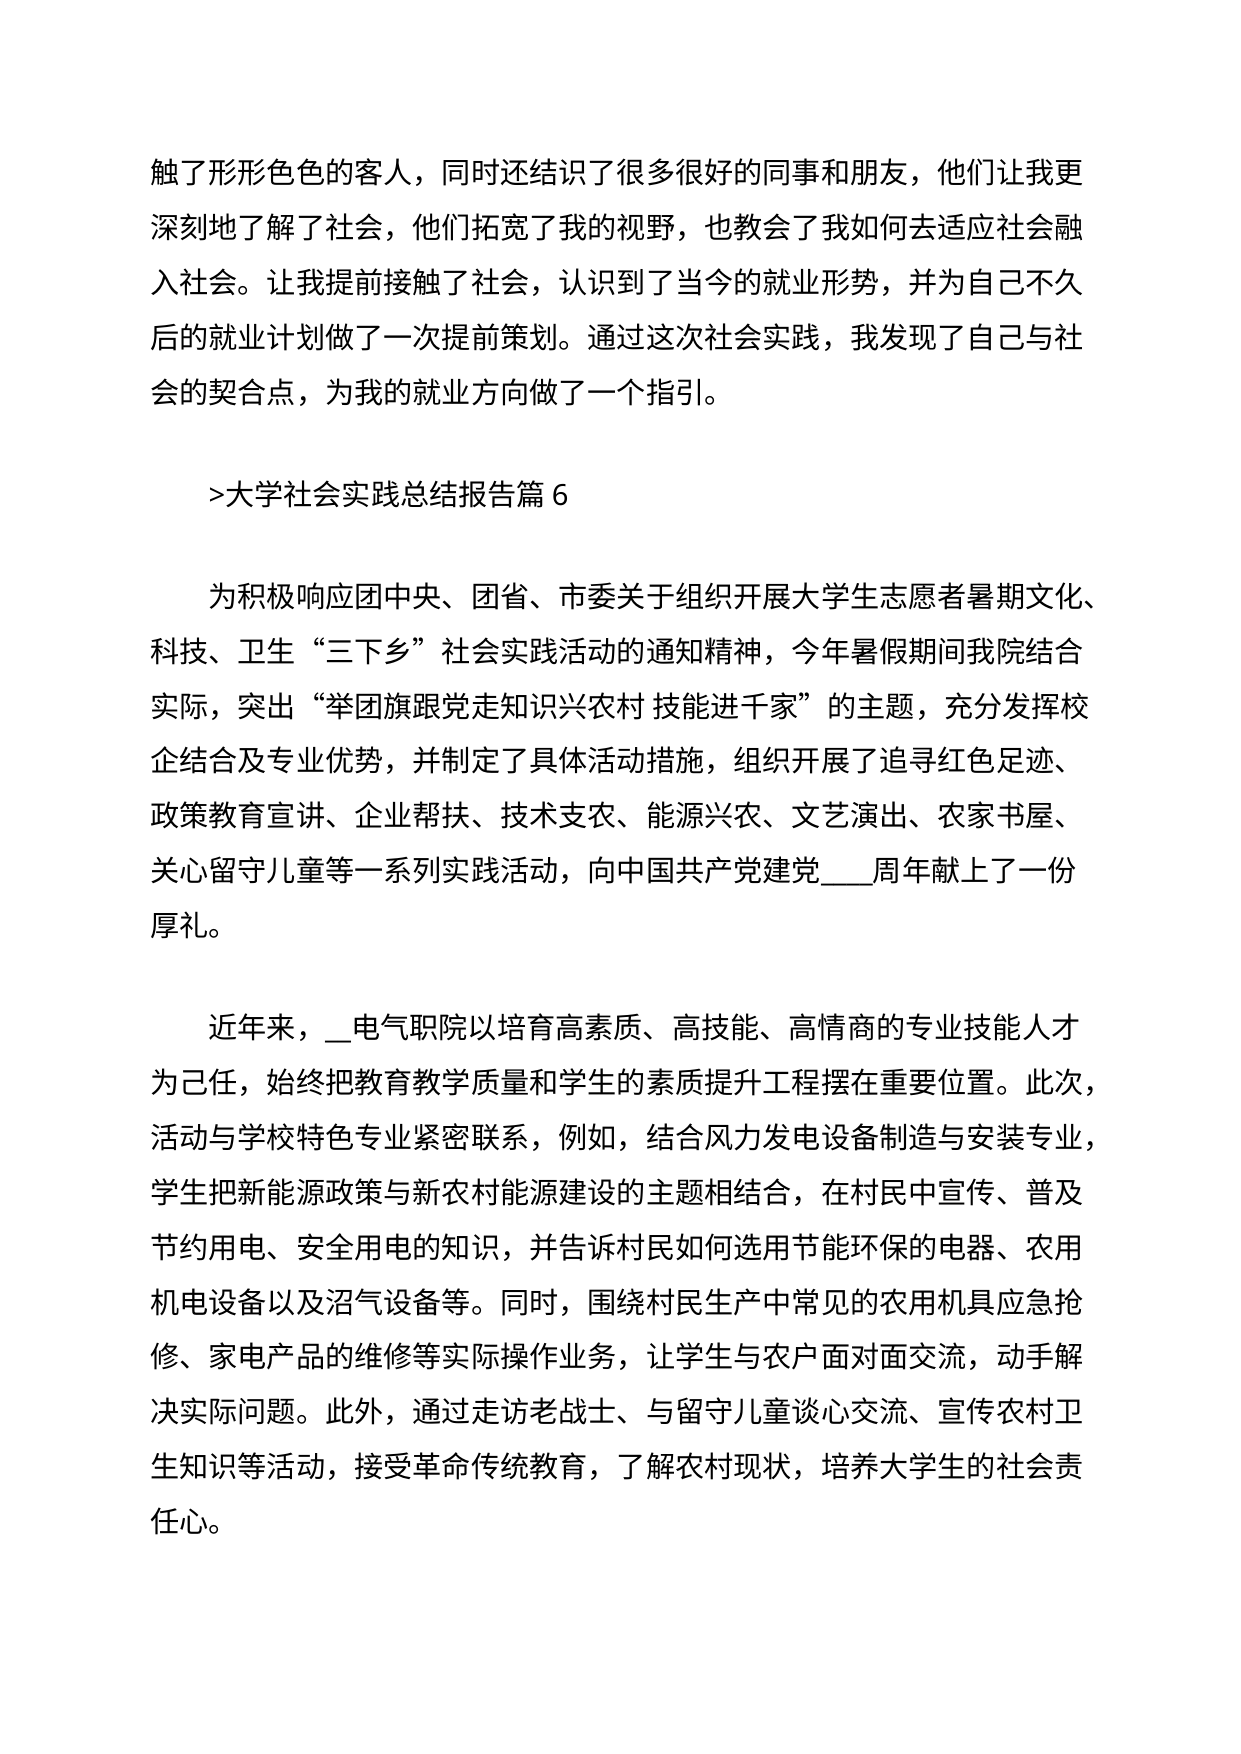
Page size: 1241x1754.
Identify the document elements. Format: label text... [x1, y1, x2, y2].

text >大学社会实践总结报告篇6 [150, 471, 1090, 514]
text 为积极响应团中央、团省、市委关于组织开展大学生志愿者暑期文化、科技、卫生“三下乡”社会实践活动的通知精神，今年暑假期间我院结合实际，突出“举团旗跟党走知识兴农村 技能进千家”的主题，充分发挥校企结合及专业优势，并制定了具体活动措施，组织开展了追寻红色足迹、政策教育宣讲、企业帮扶、技术支农、能源兴农、文艺演出、农家书屋、关心留守儿童等一系列实践活动，向中国共产党建党____周年献上了一份厚礼。 [150, 573, 1090, 945]
text 近年来，__电气职院以培育高素质、高技能、高情商的专业技能人才为己任，始终把教育教学质量和学生的素质提升工程摆在重要位置。此次，活动与学校特色专业紧密联系，例如，结合风力发电设备制造与安装专业，学生把新能源政策与新农村能源建设的主题相结合，在村民中宣传、普及节约用电、安全用电的知识，并告诉村民如何选用节能环保的电器、农用机电设备以及沼气设备等。同时，围绕村民生产中常见的农用机具应急抢修、家电产品的维修等实际操作业务，让学生与农户面对面交流，动手解决实际问题。此外，通过走访老战士、与留守儿童谈心交流、宣传农村卫生知识等活动，接受革命传统教育，了解农村现状，培养大学生的社会责任心。 [150, 1004, 1090, 1541]
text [150, 150, 1090, 412]
